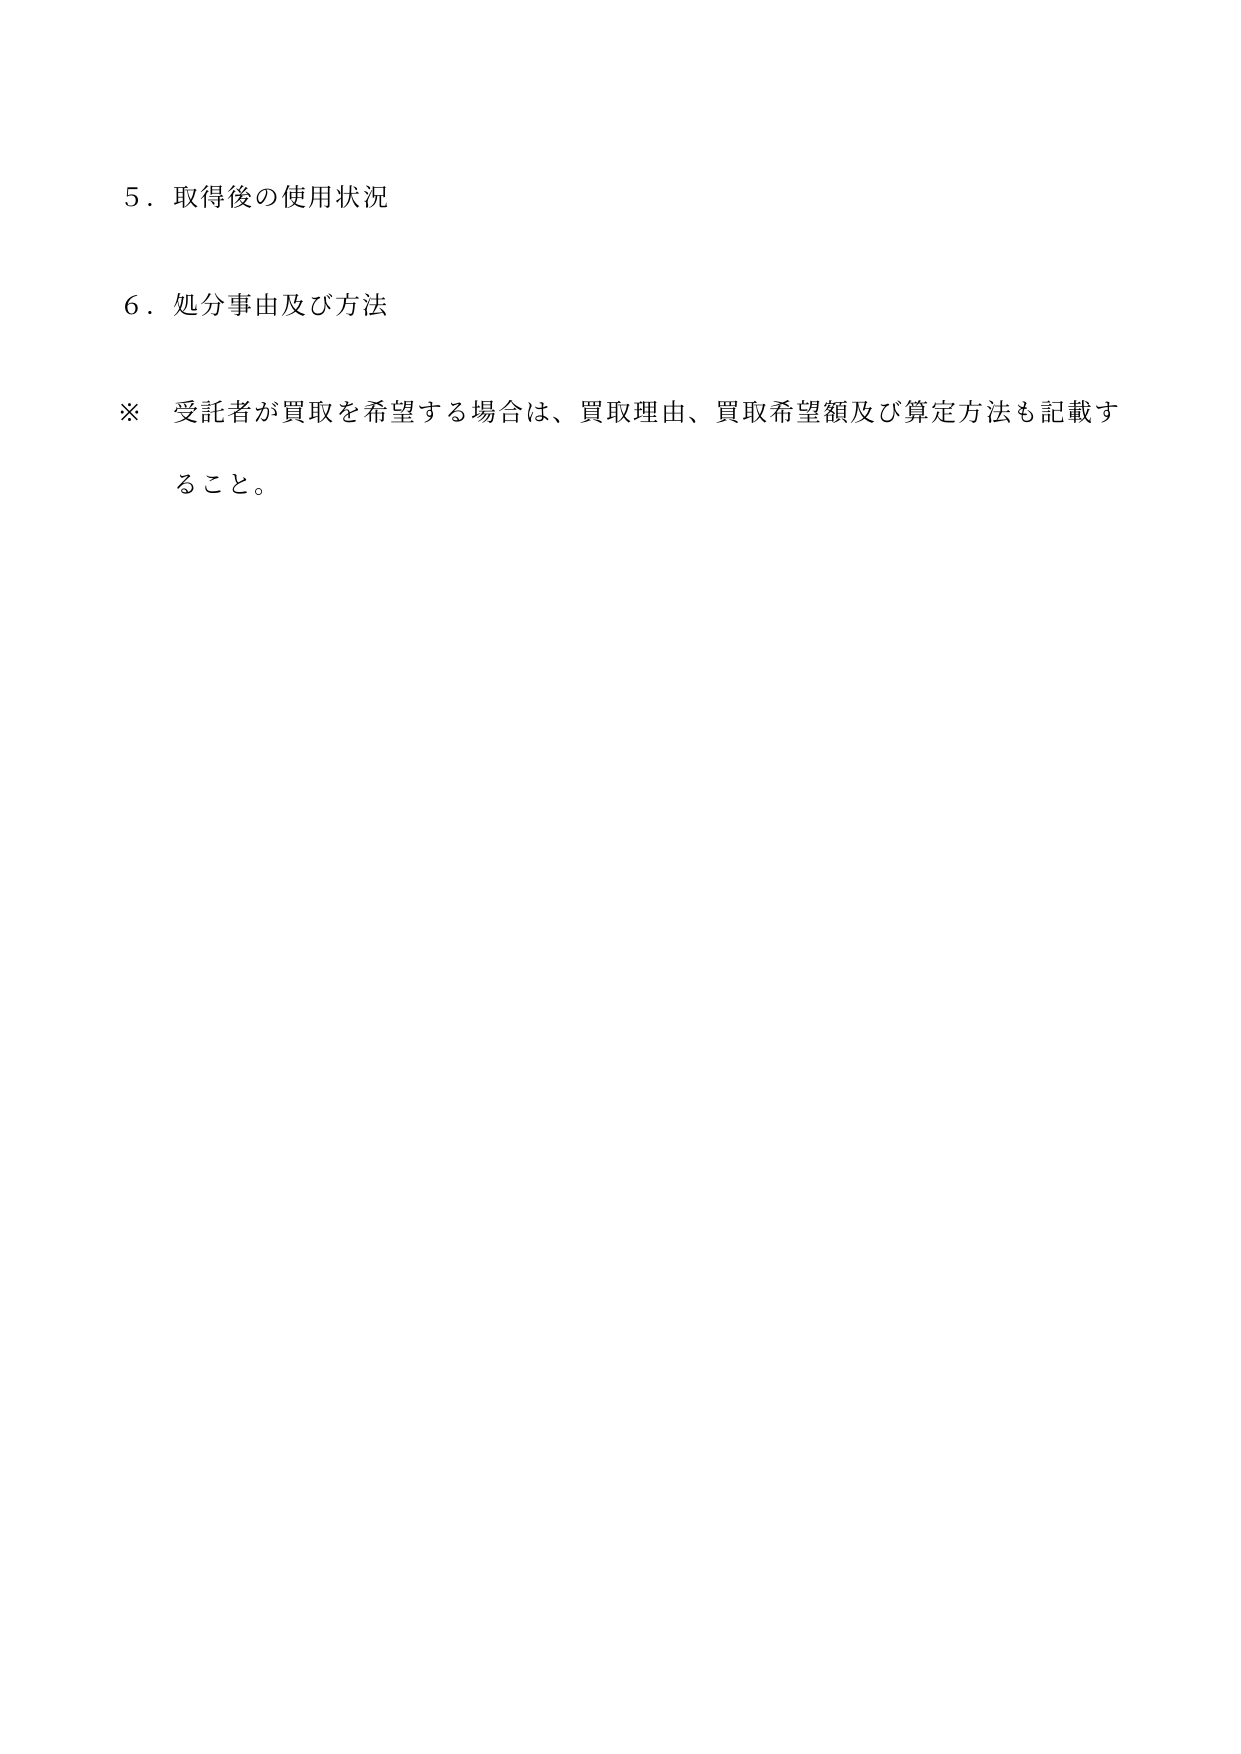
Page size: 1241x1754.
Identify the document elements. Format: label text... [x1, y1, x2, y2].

text ※ 受託者が買取を希望する場合は、買取理由、買取希望額及び算定方法も記載すること。 [119, 375, 1121, 519]
text ６．処分事由及び方法 [119, 268, 1121, 339]
text ５．取得後の使用状況 [119, 160, 1121, 232]
